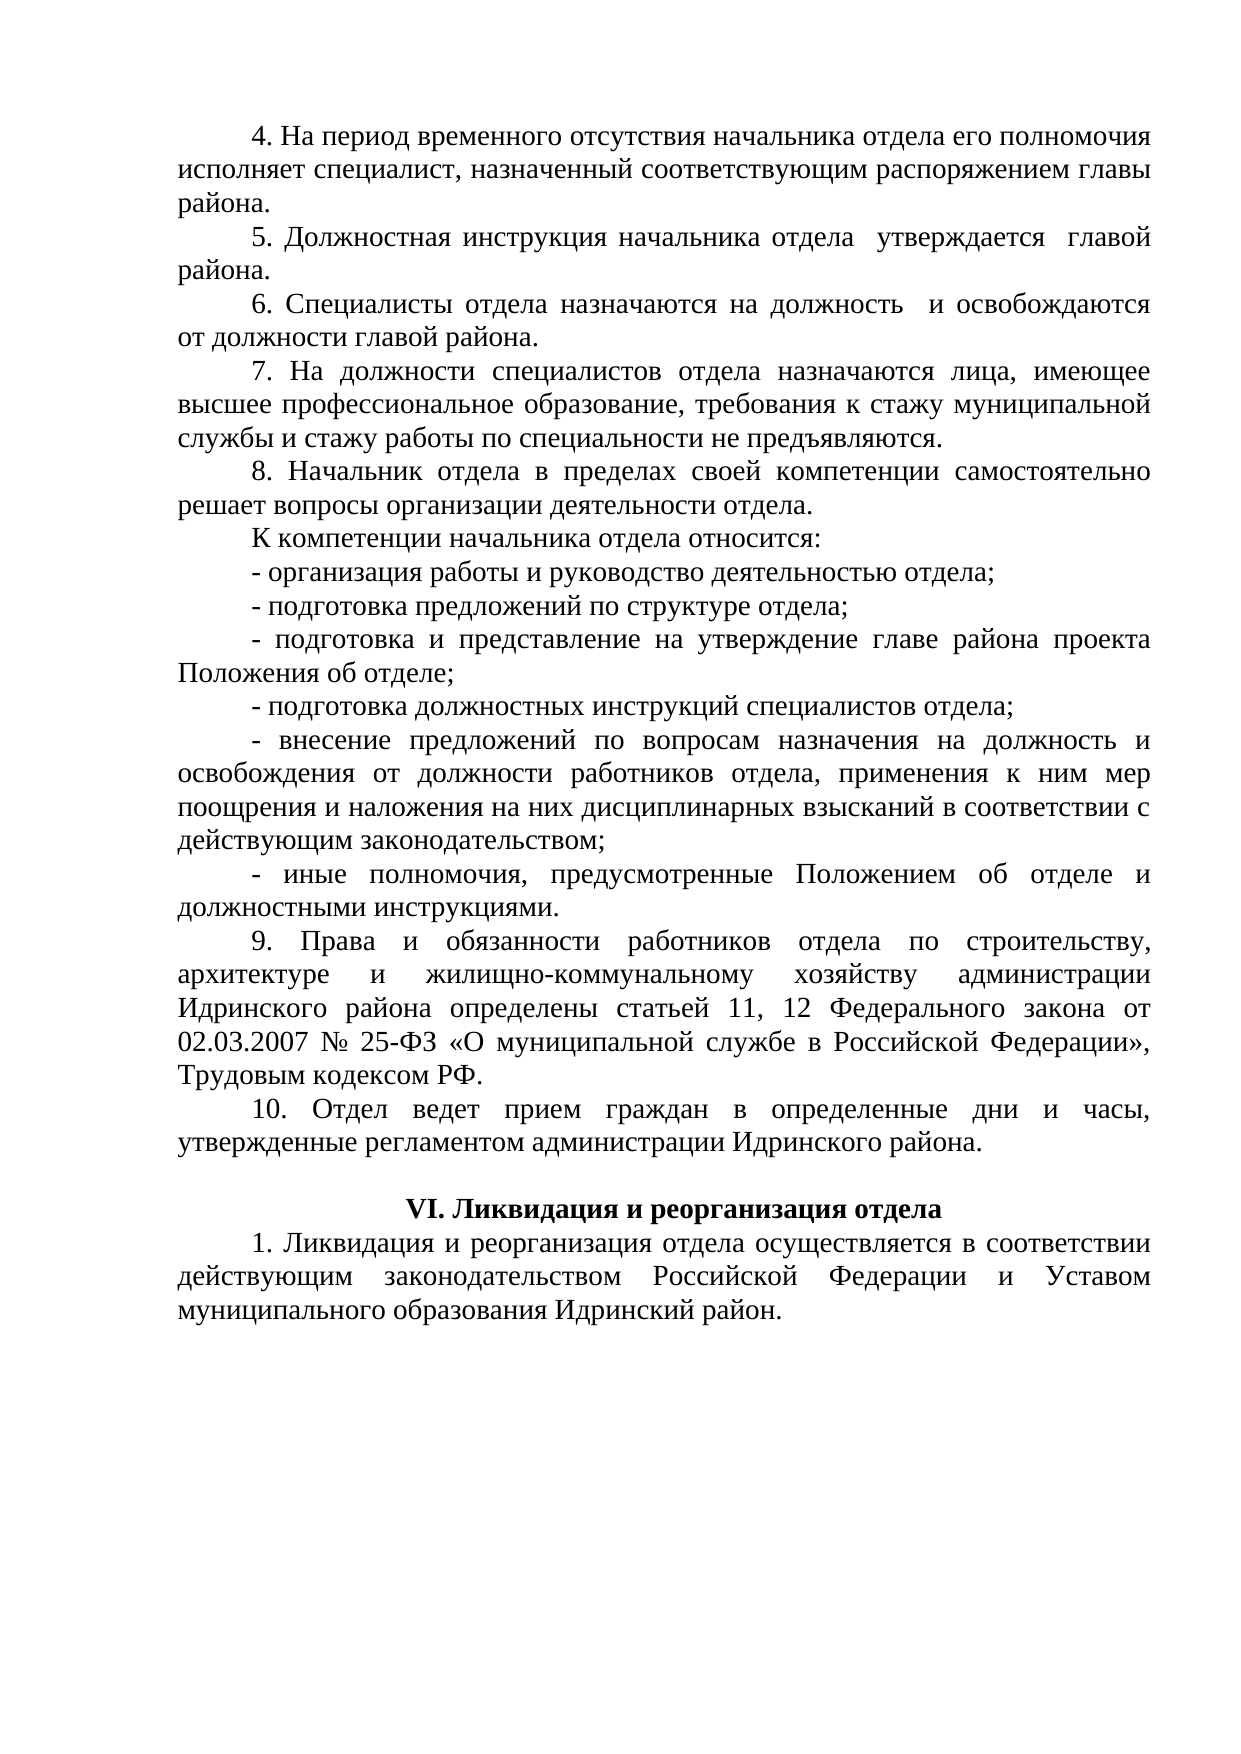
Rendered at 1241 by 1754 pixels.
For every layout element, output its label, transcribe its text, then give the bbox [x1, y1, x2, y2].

text - подготовка предложений по структуре отдела; [177, 588, 1152, 621]
text 5. Должностная инструкция начальника отдела утверждается главой района. [177, 219, 1152, 286]
text - организация работы и руководство деятельностью отдела; [177, 554, 1152, 588]
text - подготовка должностных инструкций специалистов отдела; [177, 688, 1152, 722]
text К компетенции начальника отдела относится: [177, 521, 1152, 554]
text 7. На должности специалистов отдела назначаются лица, имеющее высшее профессиональное образование, требования к стажу муниципальной службы и стажу работы по специальности не предъявляются. [177, 353, 1152, 453]
text - иные полномочия, предусмотренные Положением об отделе и должностными инструкциями. [177, 856, 1152, 923]
text 8. Начальник отдела в пределах своей компетенции самостоятельно решает вопросы организации деятельности отдела. [177, 453, 1152, 521]
text 4. На период временного отсутствия начальника отдела его полномочия исполняет специалист, назначенный соответствующим распоряжением главы района. [177, 118, 1152, 219]
text 6. Специалисты отдела назначаются на должность и освобождаются от должности главой района. [177, 286, 1152, 353]
text 10. Отдел ведет прием граждан в определенные дни и часы, утвержденные регламентом администрации Идринского района. [177, 1091, 1152, 1158]
text - подготовка и представление на утверждение главе района проекта Положения об отделе; [177, 621, 1152, 688]
text 1. Ликвидация и реорганизация отдела осуществляется в соответствии действующим законодательством Российской Федерации и Уставом муниципального образования Идринский район. [177, 1225, 1152, 1326]
text - внесение предложений по вопросам назначения на должность и освобождения от должности работников отдела, применения к ним мер поощрения и наложения на них дисциплинарных взысканий в соответствии с действующим законодательством; [177, 722, 1152, 856]
text 9. Права и обязанности работников отдела по строительству, архитектуре и жилищно-коммунальному хозяйству администрации Идринского района определены статьей 11, 12 Федерального закона от 02.03.2007 № 25-ФЗ «О муниципальной службе в Российской Федерации», Трудовым кодексом РФ. [177, 923, 1152, 1091]
text VI. Ликвидация и реорганизация отдела [177, 1191, 1152, 1225]
